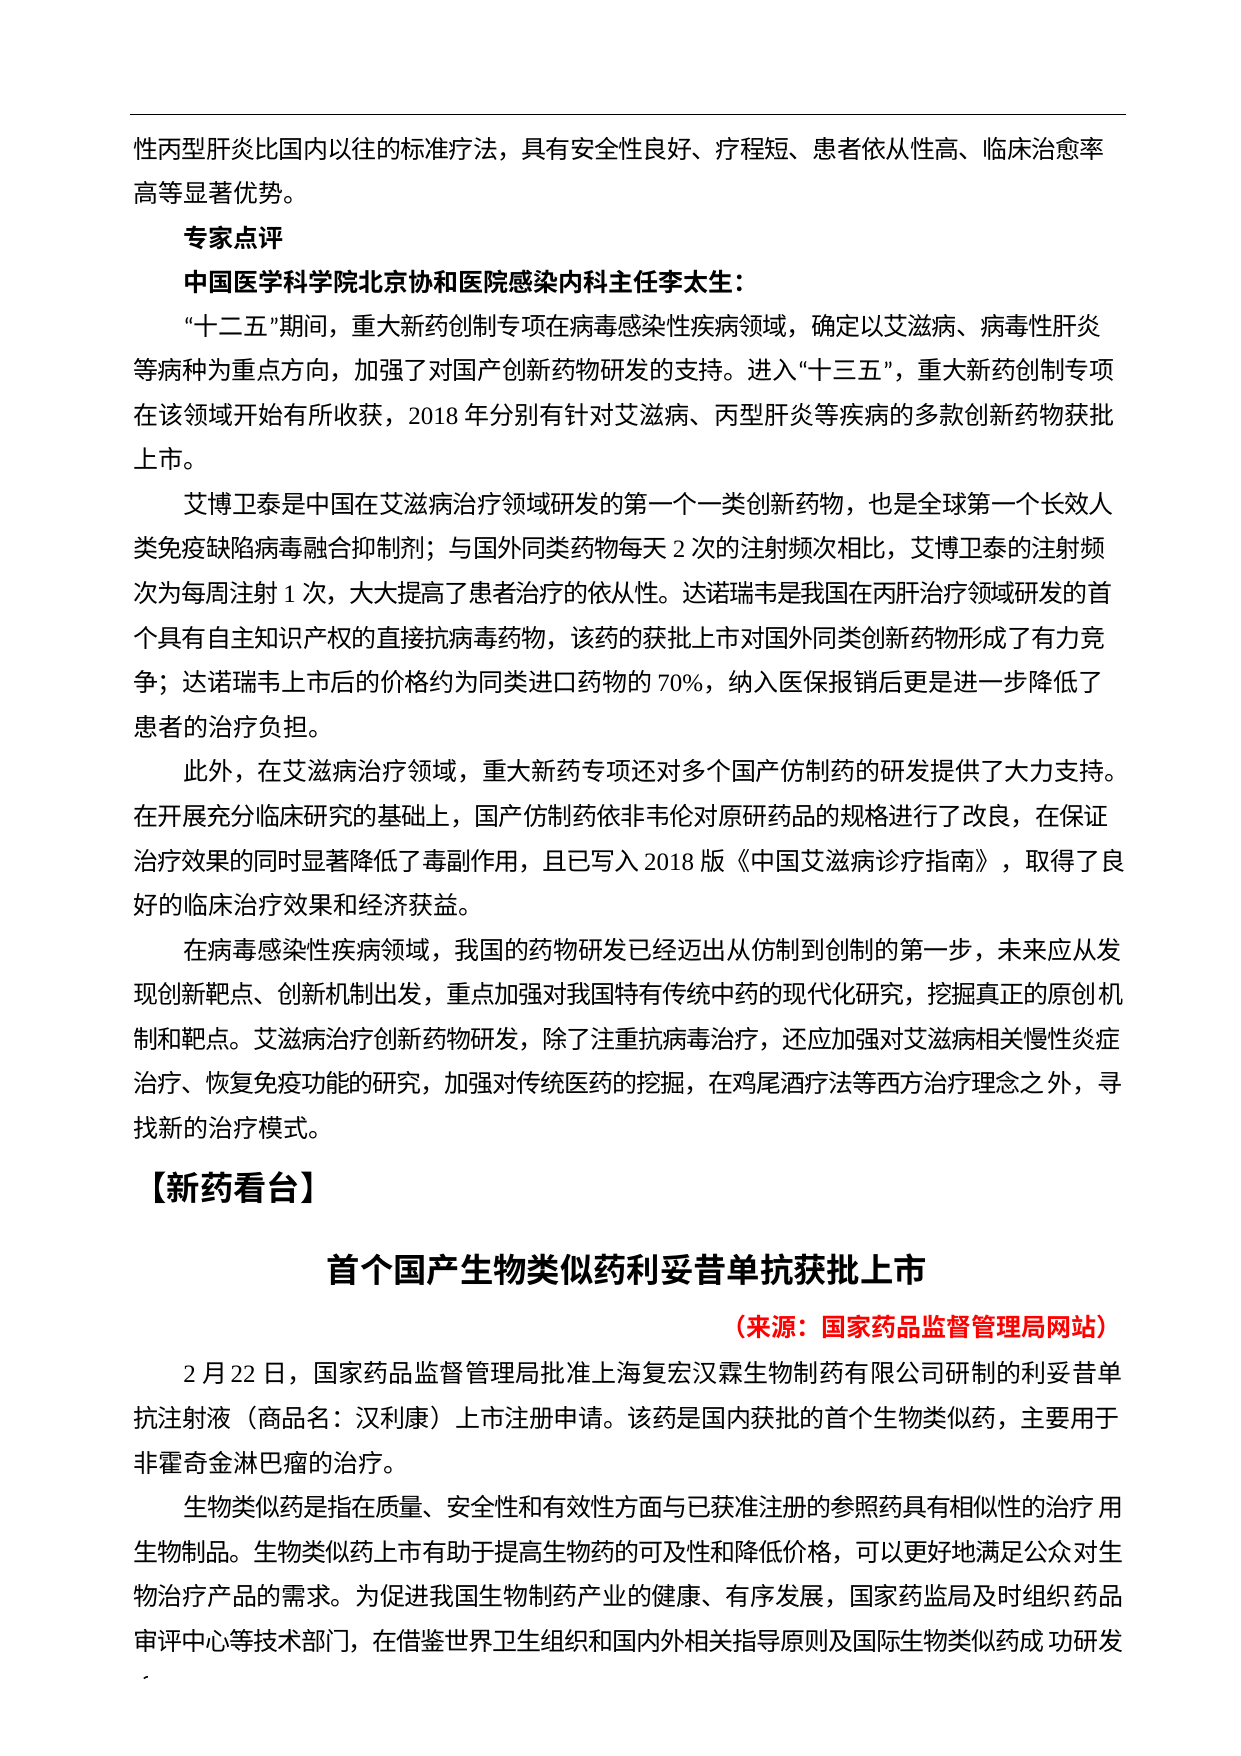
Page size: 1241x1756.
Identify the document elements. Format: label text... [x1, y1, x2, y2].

subtitle （来源：国家药品监督管理局网站） [721, 1308, 1146, 1344]
text 次为每周注射 1 次，大大提高了患者治疗的依从性。达诺瑞韦是我国在丙肝治疗领域研发的首个具有自主知识产权的直接抗病毒药物，该药的获批上市对国外同类创新药物形成了有力竞争；达诺瑞韦上市后的价格约为同类进口药物的 70%，纳入医保报销后更是进一步降低了患者的治疗负担。 [133, 573, 1123, 743]
text 2 月 22 日，国家药品监督管理局批准上海复宏汉霖生物制药有限公司研制的利妥昔单抗注射液（商品名：汉利康）上市注册申请。该药是国内获批的首个生物类似药，主要用于非霍奇金淋巴瘤的治疗。 [133, 1354, 1122, 1479]
text 此外，在艾滋病治疗领域，重大新药专项还对多个国产仿制药的研发提供了大力支持。在开展充分临床研究的基础上，国产仿制药依非韦伦对原研药品的规格进行了改良，在保证治疗效果的同时显著降低了毒副作用，且已写入 2018 版《中国艾滋病诊疗指南》，取得了良好的临床治疗效果和经济获益。 [133, 752, 1133, 922]
subtitle 【新药看台】 [133, 1162, 1146, 1210]
subtitle 首个国产生物类似药利妥昔单抗获批上市 [326, 1244, 1146, 1292]
text 在病毒感染性疾病领域，我国的药物研发已经迈出从仿制到创制的第一步，未来应从发现创新靶点、创新机制出发，重点加强对我国特有传统中药的现代化研究，挖掘真正的原创机制和靶点。艾滋病治疗创新药物研发，除了注重抗病毒治疗，还应加强对艾滋病相关慢性炎症治疗、恢复免疫功能的研究，加强对传统医药的挖掘，在鸡尾酒疗法等西方治疗理念之外，寻找新的治疗模式。 [133, 930, 1123, 1145]
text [133, 1488, 1123, 1658]
text 性丙型肝炎比国内以往的标准疗法，具有安全性良好、疗程短、患者依从性高、临床治愈率高等显著优势。 [133, 130, 1122, 210]
subtitle 专家点评 [183, 218, 1146, 254]
text 艾博卫泰是中国在艾滋病治疗领域研发的第一个一类创新药物，也是全球第一个长效人类免疫缺陷病毒融合抑制剂；与国外同类药物每天 2 次的注射频次相比，艾博卫泰的注射频 [133, 484, 1123, 565]
text “十二五”期间，重大新药创制专项在病毒感染性疾病领域，确定以艾滋病、病毒性肝炎等病种为重点方向，加强了对国产创新药物研发的支持。进入“十三五”，重大新药创制专项在该领域开始有所收获，2018 年分别有针对艾滋病、丙型肝炎等疾病的多款创新药物获批上市。 [133, 306, 1123, 476]
text 中国医学科学院北京协和医院感染内科主任李太生： [183, 262, 1146, 298]
